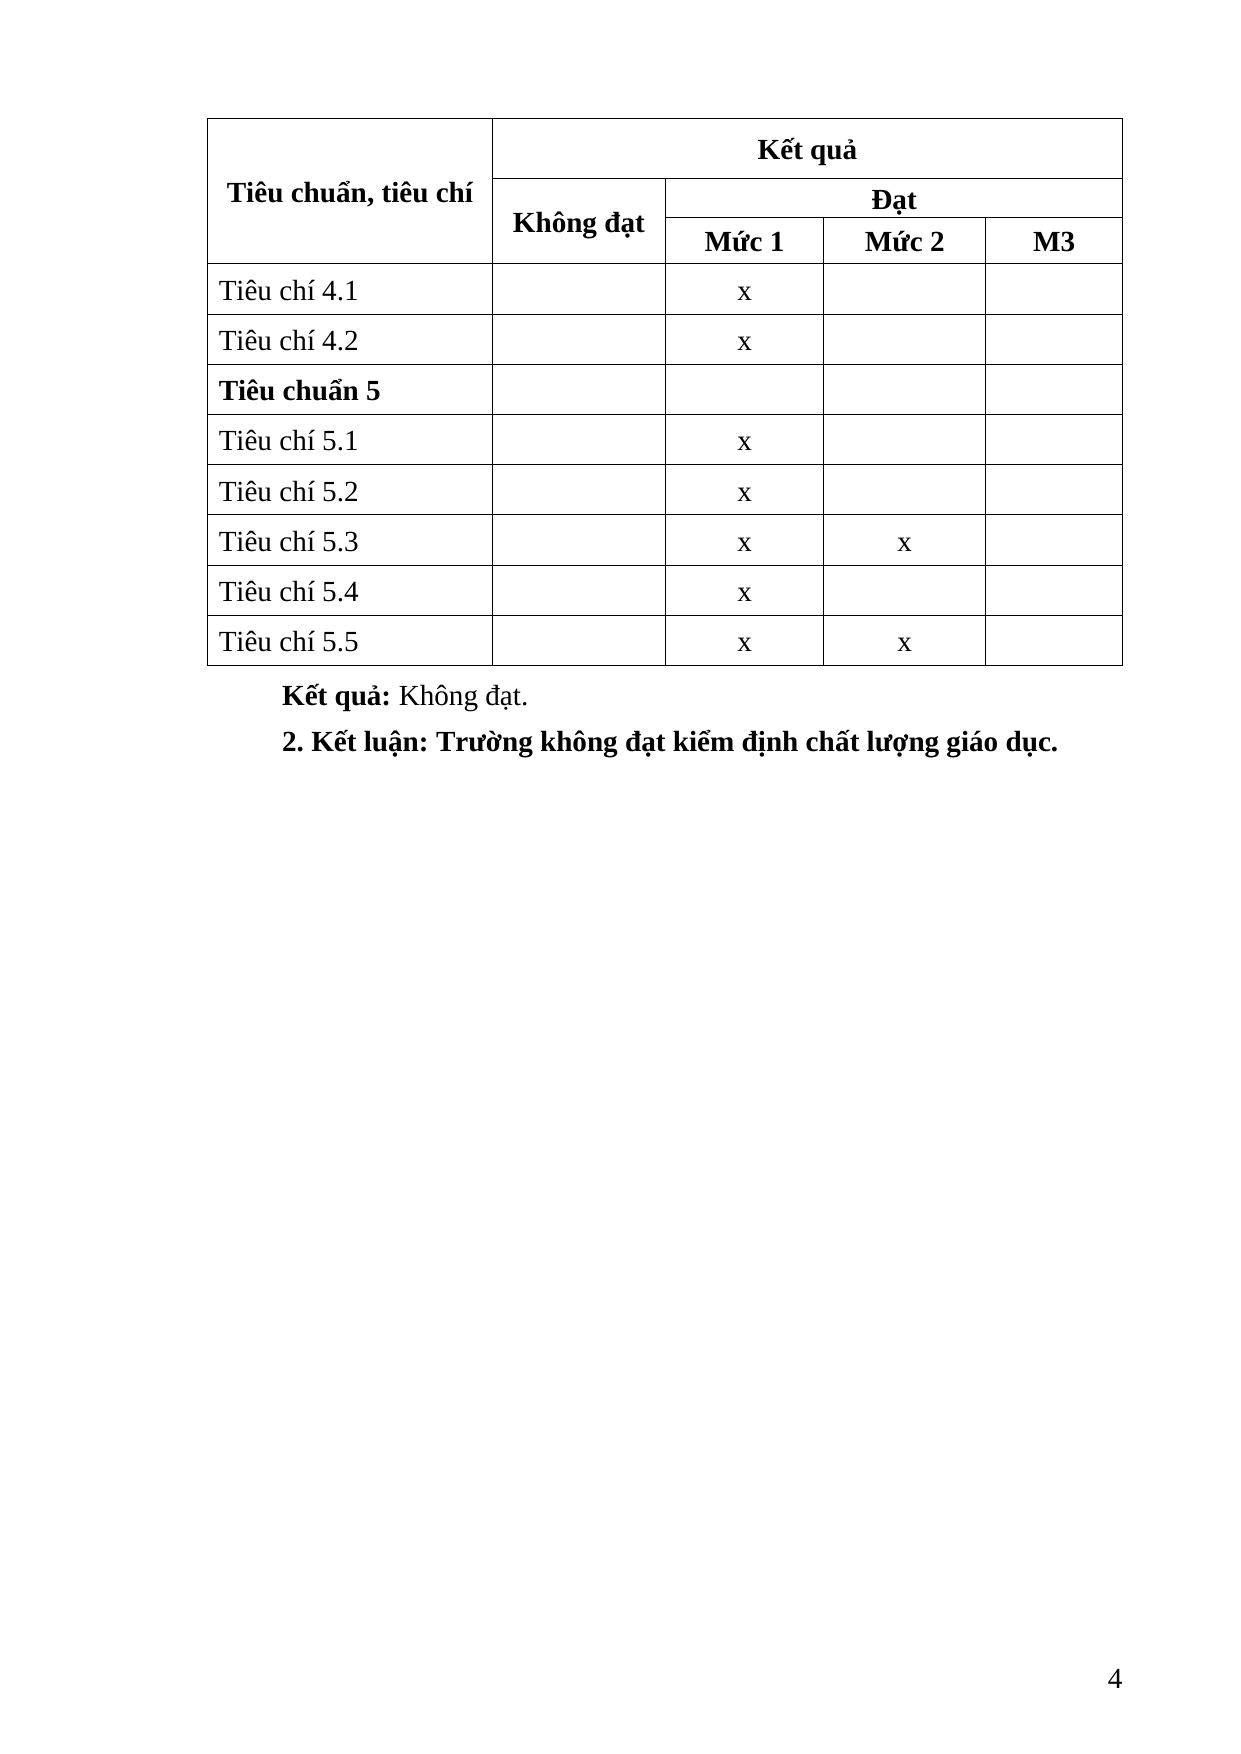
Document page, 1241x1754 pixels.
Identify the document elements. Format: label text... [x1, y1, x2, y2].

table_cell [493, 465, 665, 514]
table_cell [493, 264, 665, 313]
table_cell x [666, 566, 823, 615]
table_cell Tiêu chí 5.5 [208, 616, 492, 665]
text Kết quả: Không đạt. [207, 678, 1122, 712]
table_cell x [824, 616, 985, 665]
table_cell [986, 415, 1122, 464]
table_cell [824, 315, 985, 364]
table_cell x [666, 465, 823, 514]
table_cell [493, 415, 665, 464]
table_cell [986, 315, 1122, 364]
table_cell [986, 465, 1122, 514]
table_cell [493, 365, 665, 414]
table_cell x [666, 264, 823, 313]
table_cell [986, 616, 1122, 665]
table_cell Đạt [666, 179, 1122, 217]
table_cell [493, 315, 665, 364]
table_cell Tiêu chí 5.1 [208, 415, 492, 464]
table_cell Mức 2 [824, 218, 985, 263]
table_cell Mức 1 [666, 218, 823, 263]
table_cell x [666, 415, 823, 464]
table_cell [986, 365, 1122, 414]
text 2. Kết luận: Trường không đạt kiểm định chất lượng giáo dục. [207, 724, 1122, 758]
table_header Kết quả [493, 119, 1122, 178]
table_cell x [824, 515, 985, 564]
table_cell Tiêu chí 5.2 [208, 465, 492, 514]
table_cell [986, 515, 1122, 564]
table_cell [824, 365, 985, 414]
table_cell x [666, 315, 823, 364]
table_cell [986, 566, 1122, 615]
table_cell Tiêu chí 4.1 [208, 264, 492, 313]
table_cell M3 [986, 218, 1122, 263]
table_cell x [666, 616, 823, 665]
table_cell [493, 515, 665, 564]
table_cell [824, 415, 985, 464]
table_cell Tiêu chí 4.2 [208, 315, 492, 364]
table_cell Không đạt [493, 179, 665, 263]
table_cell [493, 616, 665, 665]
table_cell [666, 365, 823, 414]
table_cell [824, 465, 985, 514]
table_cell Tiêu chí 5.4 [208, 566, 492, 615]
table_cell x [666, 515, 823, 564]
table_header Tiêu chuẩn, tiêu chí [208, 119, 492, 263]
table_cell [986, 264, 1122, 313]
table_cell Tiêu chuẩn 5 [208, 365, 492, 414]
table_cell [824, 566, 985, 615]
table_cell [493, 566, 665, 615]
table_cell [824, 264, 985, 313]
table_cell Tiêu chí 5.3 [208, 515, 492, 564]
